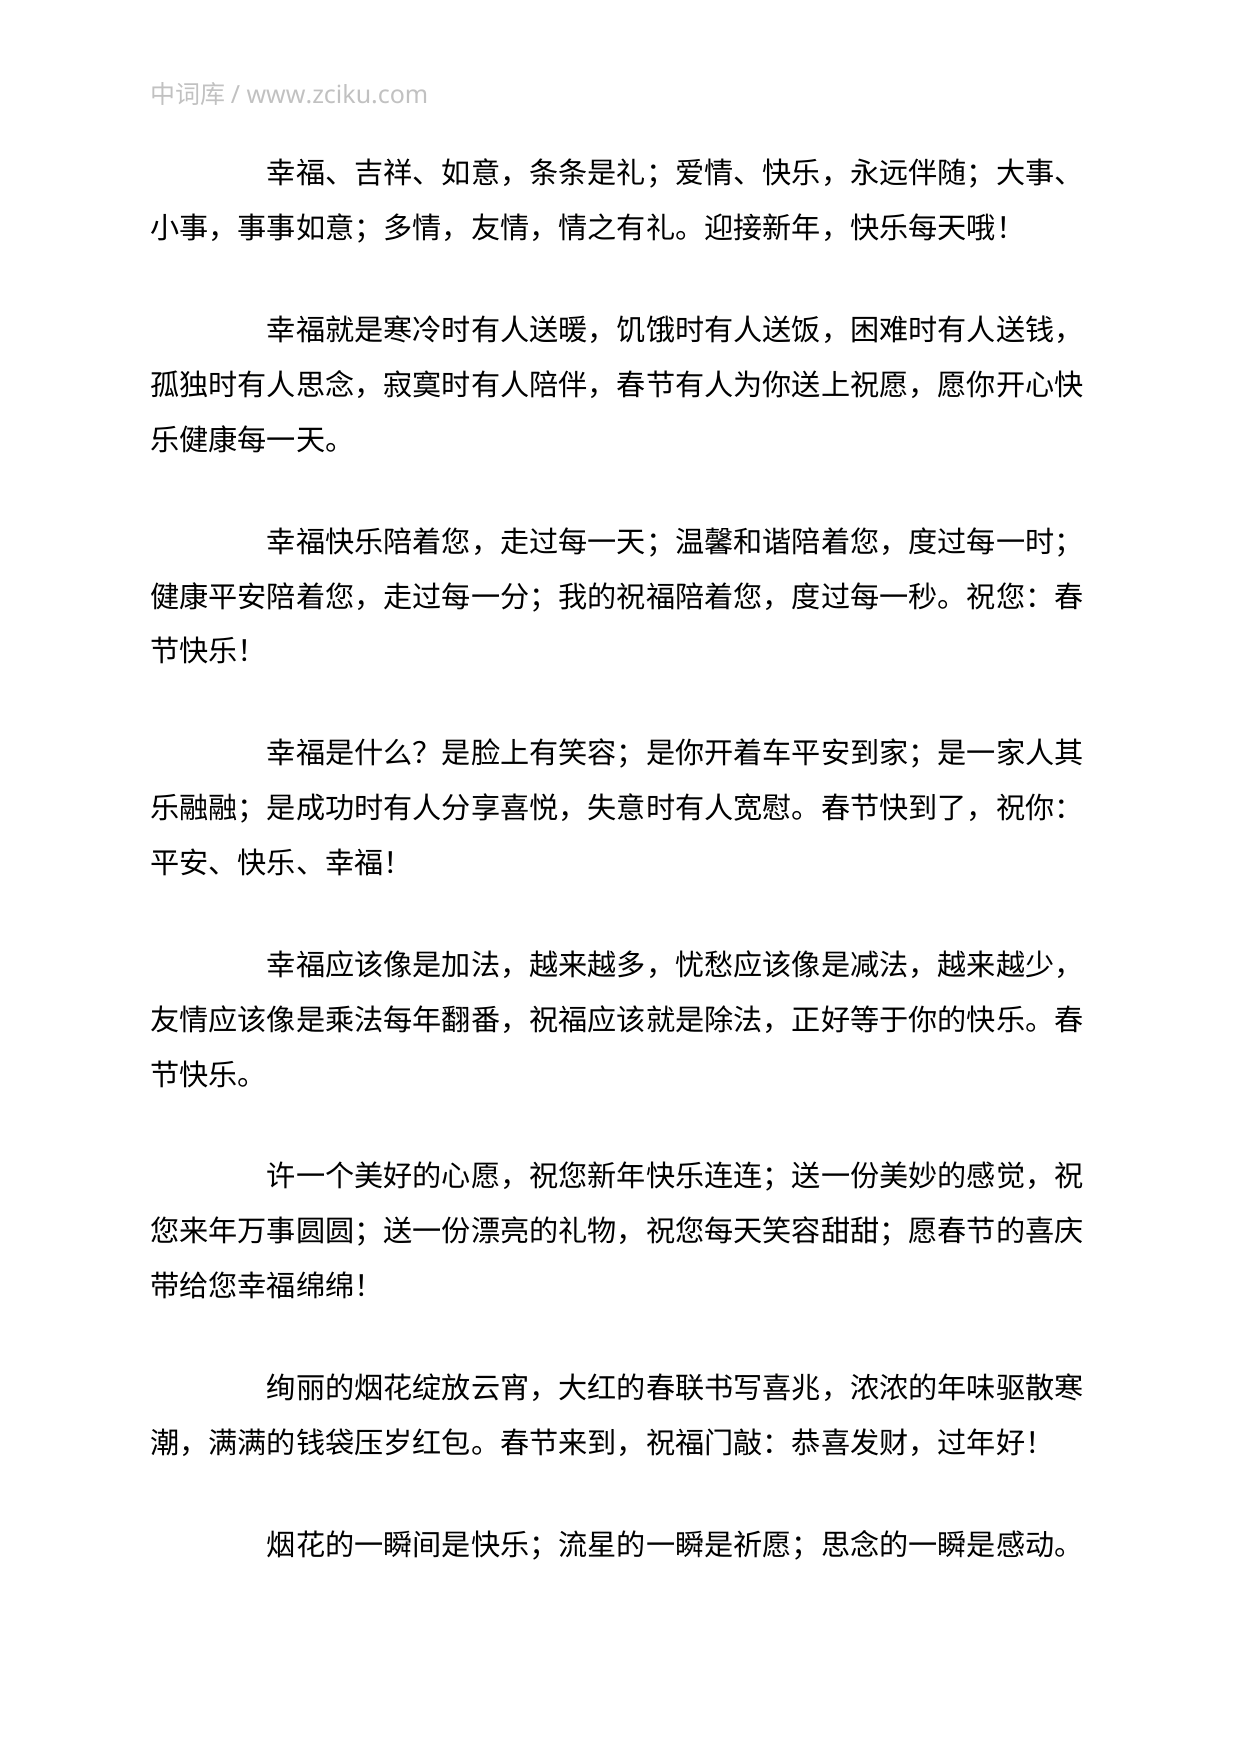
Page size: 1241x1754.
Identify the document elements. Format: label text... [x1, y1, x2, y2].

text 幸福、吉祥、如意，条条是礼；爱情、快乐，永远伴随；大事、小事，事事如意；多情，友情，情之有礼。迎接新年，快乐每天哦！ [150, 150, 1090, 247]
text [150, 1521, 1090, 1563]
text 绚丽的烟花绽放云宵，大红的春联书写喜兆，浓浓的年味驱散寒潮，满满的钱袋压岁红包。春节来到，祝福门敲：恭喜发财，过年好！ [150, 1364, 1090, 1462]
text 幸福是什么？是脸上有笑容；是你开着车平安到家；是一家人其乐融融；是成功时有人分享喜悦，失意时有人宽慰。春节快到了，祝你：平安、快乐、幸福！ [150, 730, 1090, 882]
text 许一个美好的心愿，祝您新年快乐连连；送一份美妙的感觉，祝您来年万事圆圆；送一份漂亮的礼物，祝您每天笑容甜甜；愿春节的喜庆带给您幸福绵绵！ [150, 1153, 1090, 1305]
text 幸福应该像是加法，越来越多，忧愁应该像是减法，越来越少，友情应该像是乘法每年翻番，祝福应该就是除法，正好等于你的快乐。春节快乐。 [150, 941, 1090, 1093]
text 幸福快乐陪着您，走过每一天；温馨和谐陪着您，度过每一时；健康平安陪着您，走过每一分；我的祝福陪着您，度过每一秒。祝您：春节快乐！ [150, 518, 1090, 670]
text 幸福就是寒冷时有人送暖，饥饿时有人送饭，困难时有人送钱，孤独时有人思念，寂寞时有人陪伴，春节有人为你送上祝愿，愿你开心快乐健康每一天。 [150, 307, 1090, 459]
